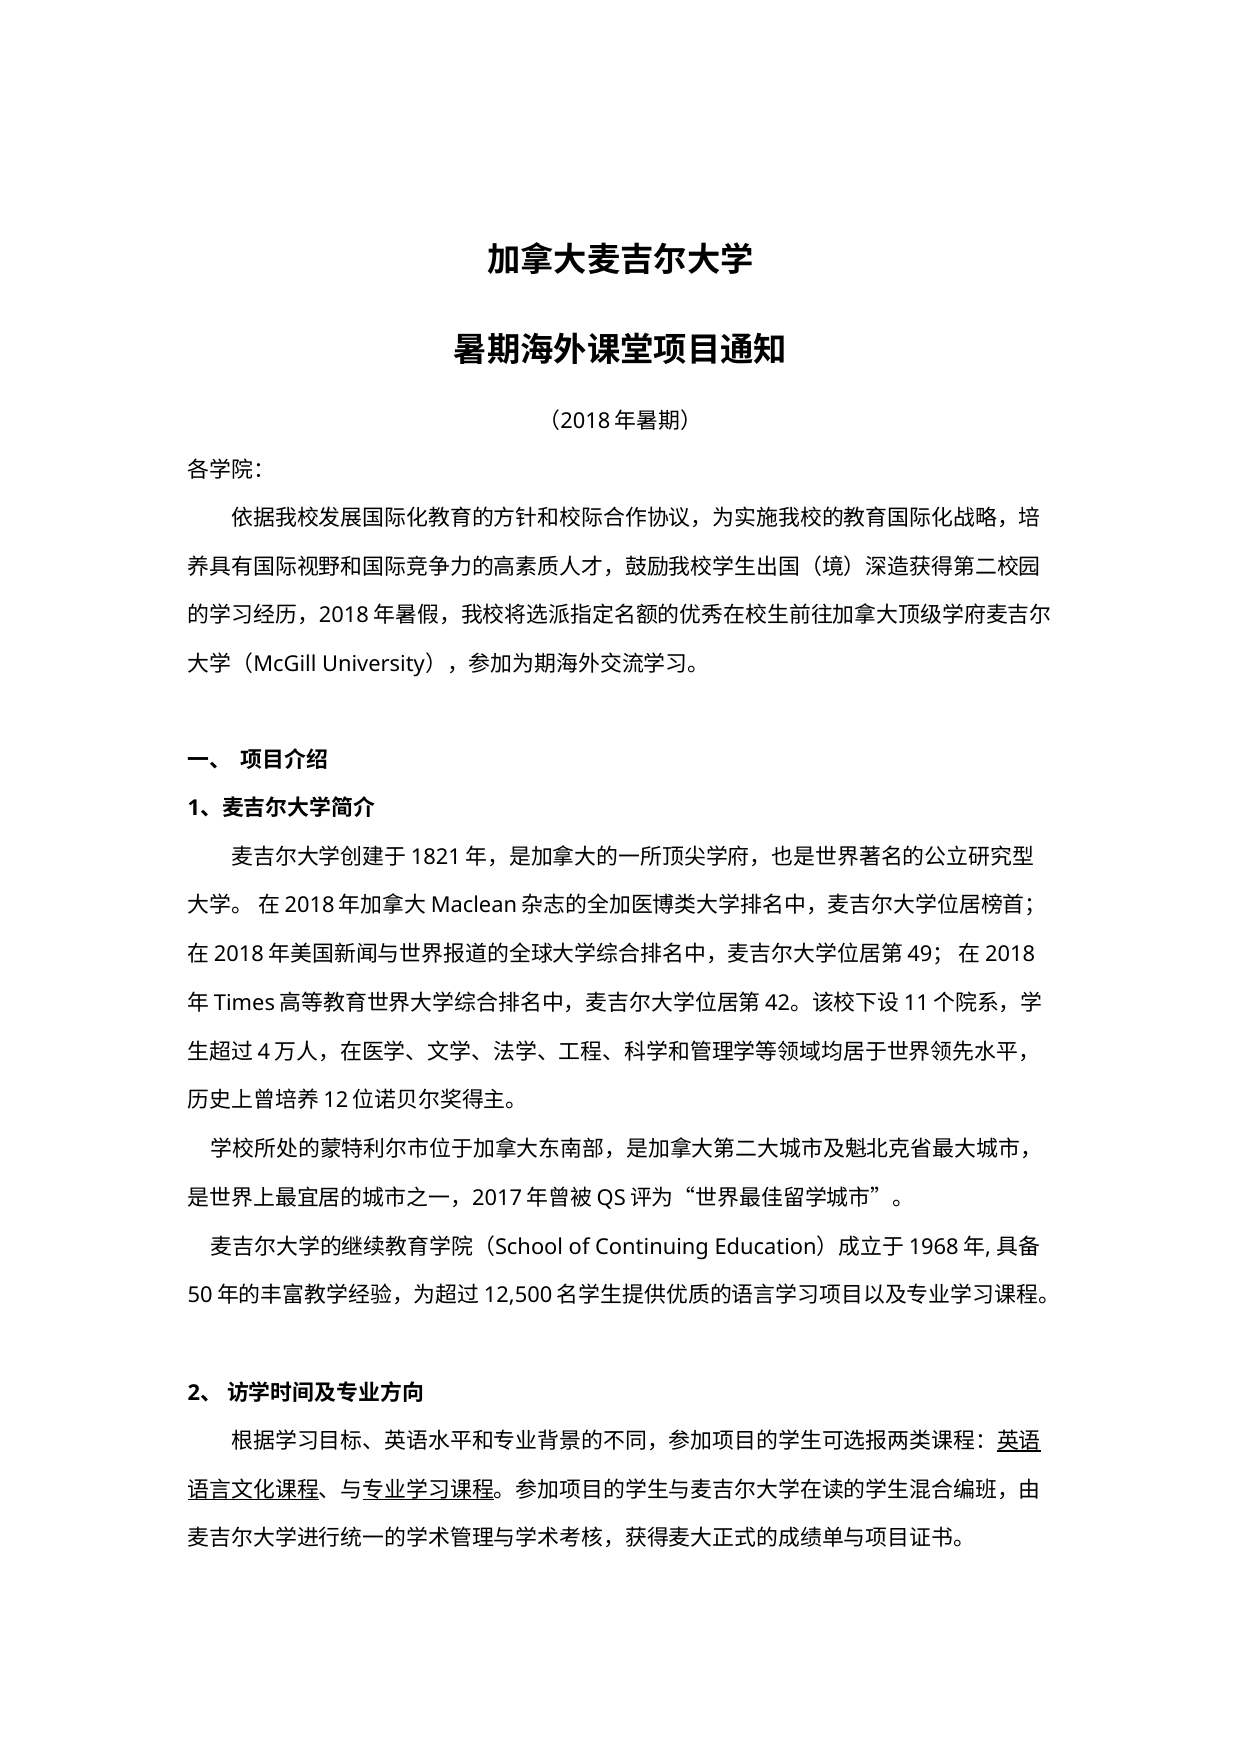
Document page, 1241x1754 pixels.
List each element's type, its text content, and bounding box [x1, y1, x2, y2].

text 根据学习目标、英语水平和专业背景的不同，参加项目的学生可选报两类课程：英语语言文化课程、与专业学习课程。参加项目的学生与麦吉尔大学在读的学生混合编班，由麦吉尔大学进行统一的学术管理与学术考核，获得麦大正式的成绩单与项目证书。 [187, 1422, 1053, 1552]
text 麦吉尔大学创建于1821年，是加拿大的一所顶尖学府，也是世界著名的公立研究型大学。 在2018年加拿大Maclean杂志的全加医博类大学排名中，麦吉尔大学位居榜首；在2018年美国新闻与世界报道的全球大学综合排名中，麦吉尔大学位居第49； 在2018年Times高等教育世界大学综合排名中，麦吉尔大学位居第42。该校下设11个院系，学生超过4万人，在医学、文学、法学、工程、科学和管理学等领域均居于世界领先水平，历史上曾培养12位诺贝尔奖得主。 学校所处的蒙特利尔市位于加拿大东南部，是加拿大第二大城市及魁北克省最大城市，是世界上最宜居的城市之一，2017年曾被QS评为“世界最佳留学城市”。 麦吉尔大学的继续教育学院（School of Continuing Education）成立于1968年, 具备50年的丰富教学经验，为超过12,500名学生提供优质的语言学习项目以及专业学习课程。 [187, 838, 1053, 1309]
text 加拿大麦吉尔大学 [187, 225, 1053, 290]
text 2、 访学时间及专业方向 [187, 1325, 1053, 1407]
text （2018年暑期） [187, 403, 1053, 436]
list 项目介绍 [187, 742, 1053, 774]
text 各学院： [187, 451, 1053, 484]
text 1、麦吉尔大学简介 [187, 790, 1053, 822]
text 暑期海外课堂项目通知 [187, 314, 1053, 379]
text 依据我校发展国际化教育的方针和校际合作协议，为实施我校的教育国际化战略，培养具有国际视野和国际竞争力的高素质人才，鼓励我校学生出国（境）深造获得第二校园的学习经历，2018年暑假，我校将选派指定名额的优秀在校生前往加拿大顶级学府麦吉尔大学（McGill University），参加为期海外交流学习。 [187, 500, 1053, 678]
